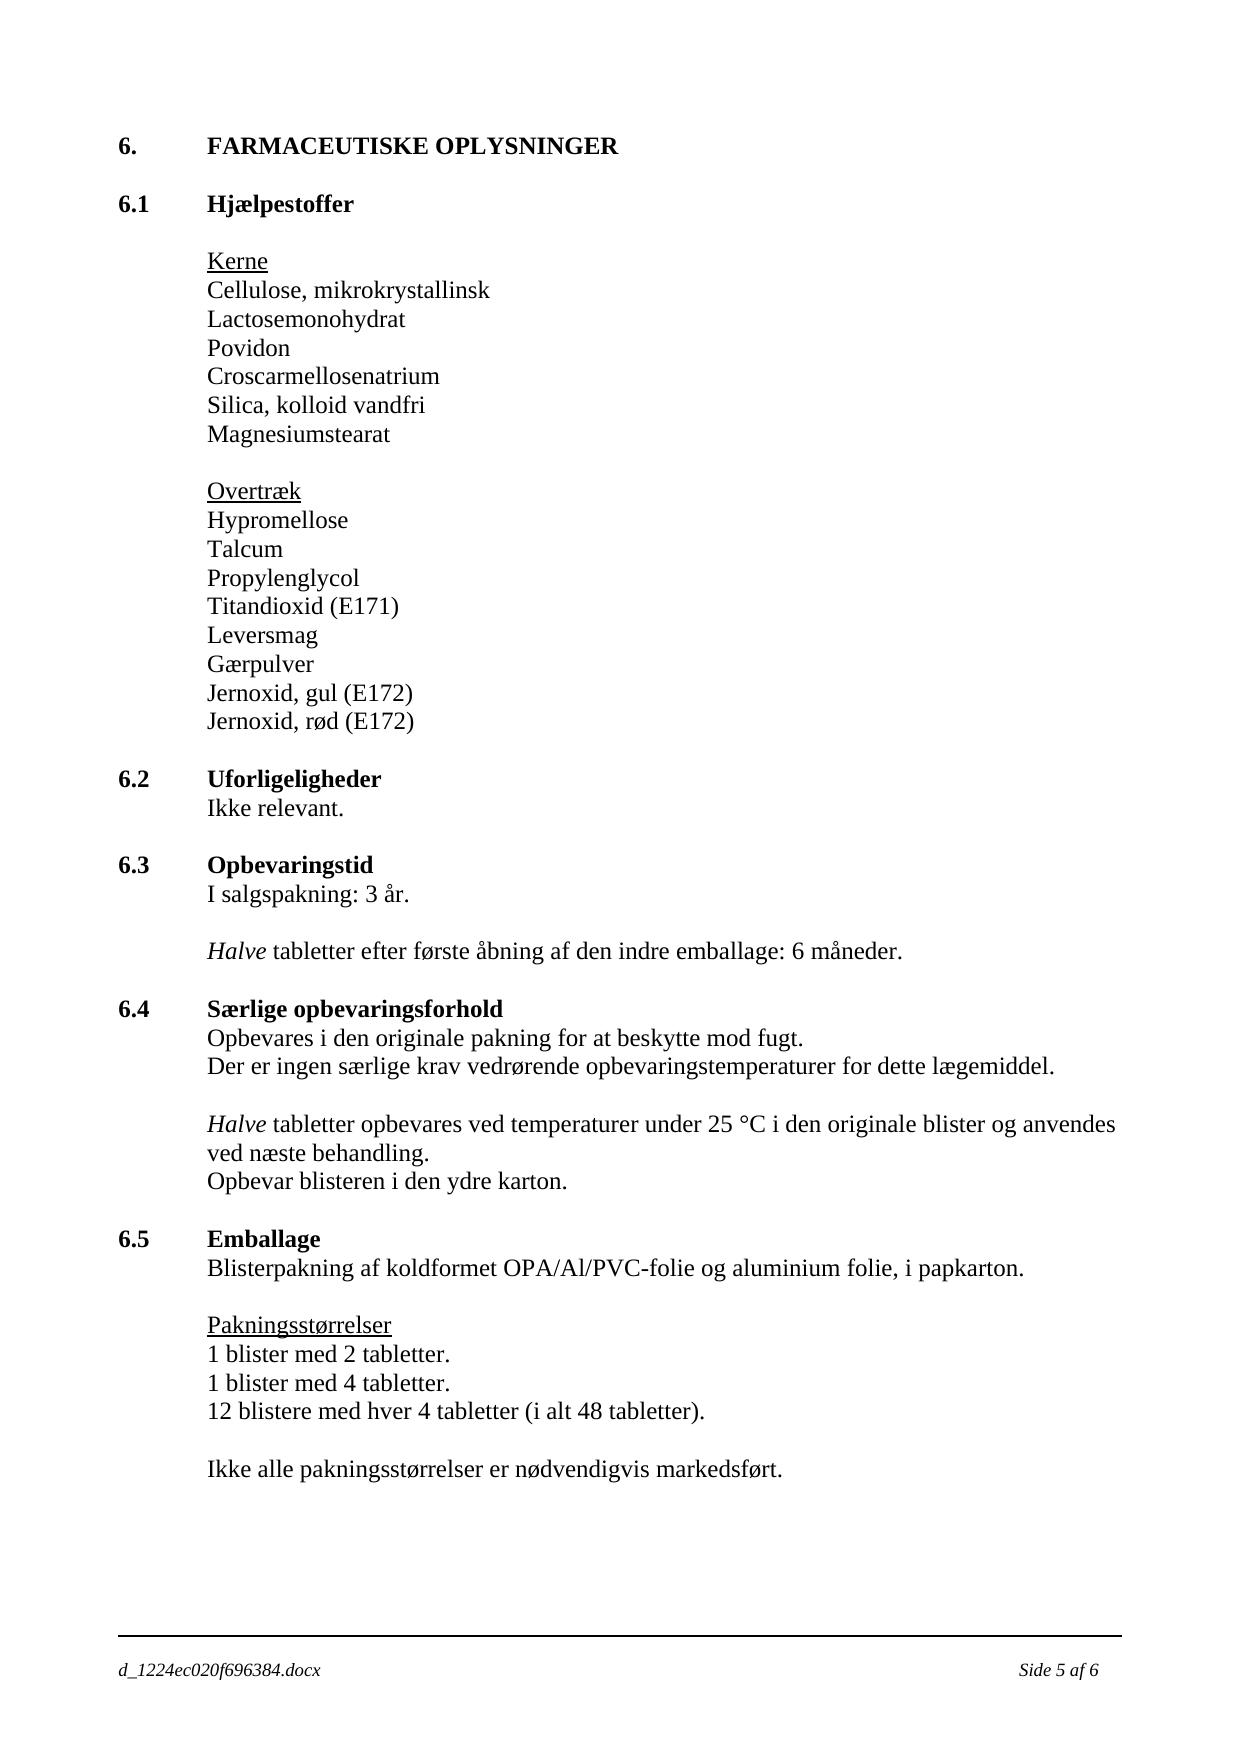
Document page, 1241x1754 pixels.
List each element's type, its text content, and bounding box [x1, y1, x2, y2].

text 6.1 Hjælpestoffer [118, 189, 1122, 218]
text Croscarmellosenatrium [207, 361, 1122, 390]
text Ikke alle pakningsstørrelser er nødvendigvis markedsført. [207, 1454, 1122, 1483]
text 1 blister med 2 tabletter. [207, 1339, 1122, 1368]
text Opbevares i den originale pakning for at beskytte mod fugt. [207, 1023, 1122, 1051]
text Overtræk [207, 476, 1122, 505]
text I salgspakning: 3 år. [207, 879, 1122, 908]
text Opbevar blisteren i den ydre karton. [207, 1166, 1122, 1195]
text Jernoxid, gul (E172) [207, 678, 1122, 706]
text Cellulose, mikrokrystallinsk [207, 275, 1122, 304]
text Der er ingen særlige krav vedrørende opbevaringstemperaturer for dette lægemiddel. [207, 1051, 1122, 1080]
text 1 blister med 4 tabletter. [207, 1368, 1122, 1396]
text 6.5 Emballage [118, 1224, 1122, 1253]
text Leversmag [207, 620, 1122, 649]
text 12 blistere med hver 4 tabletter (i alt 48 tabletter). [207, 1396, 1122, 1425]
text Lactosemonohydrat [207, 304, 1122, 333]
text Halve tabletter opbevares ved temperaturer under 25 °C i den originale blister og anvendes ved næste behandling. [207, 1109, 1122, 1166]
text Silica, kolloid vandfri [207, 390, 1122, 419]
text Pakningsstørrelser [207, 1310, 1122, 1339]
text Hypromellose [207, 505, 1122, 534]
text Blisterpakning af koldformet OPA/Al/PVC-folie og aluminium folie, i papkarton. [207, 1253, 1122, 1281]
text 6.4 Særlige opbevaringsforhold [118, 994, 1122, 1023]
text Ikke relevant. [207, 793, 1122, 821]
text Gærpulver [207, 649, 1122, 678]
text Talcum [207, 534, 1122, 563]
text Jernoxid, rød (E172) [207, 706, 1122, 735]
text 6.2 Uforligeligheder [118, 764, 1122, 793]
text 6. FARMACEUTISKE OPLYSNINGER [118, 131, 1122, 160]
text Propylenglycol [207, 563, 1122, 591]
text Kerne [207, 246, 1122, 275]
text 6.3 Opbevaringstid [118, 850, 1122, 879]
text Titandioxid (E171) [207, 591, 1122, 620]
text Povidon [207, 333, 1122, 361]
text Halve tabletter efter første åbning af den indre emballage: 6 måneder. [207, 936, 1122, 965]
text Magnesiumstearat [207, 419, 1122, 448]
